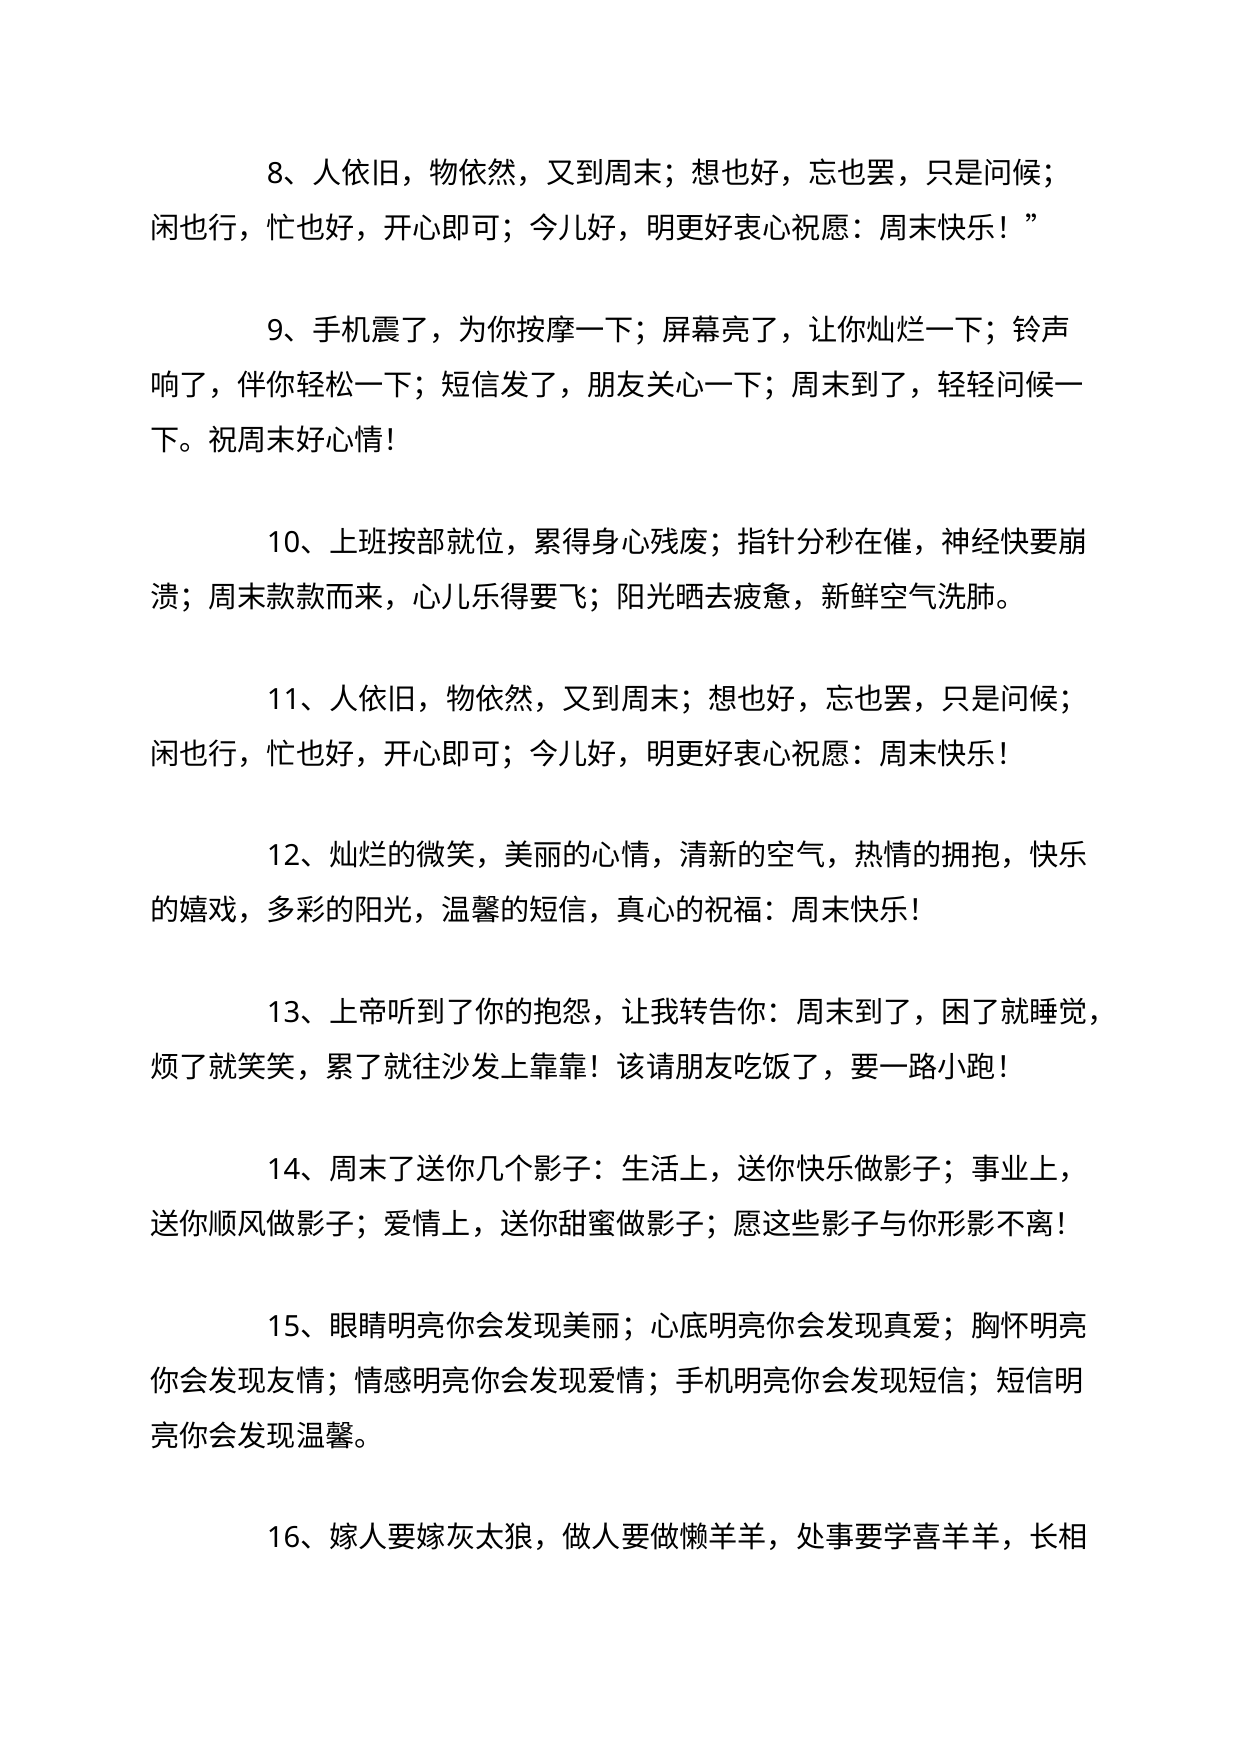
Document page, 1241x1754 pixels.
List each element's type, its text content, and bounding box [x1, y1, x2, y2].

text 9、手机震了，为你按摩一下；屏幕亮了，让你灿烂一下；铃声响了，伴你轻松一下；短信发了，朋友关心一下；周末到了，轻轻问候一下。祝周末好心情！ [150, 307, 1090, 459]
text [150, 1514, 1090, 1556]
text 10、上班按部就位，累得身心残废；指针分秒在催，神经快要崩溃；周末款款而来，心儿乐得要飞；阳光晒去疲惫，新鲜空气洗肺。 [150, 518, 1090, 616]
text 15、眼睛明亮你会发现美丽；心底明亮你会发现真爱；胸怀明亮你会发现友情；情感明亮你会发现爱情；手机明亮你会发现短信；短信明亮你会发现温馨。 [150, 1302, 1090, 1454]
text 11、人依旧，物依然，又到周末；想也好，忘也罢，只是问候；闲也行，忙也好，开心即可；今儿好，明更好衷心祝愿：周末快乐！ [150, 675, 1090, 772]
text 14、周末了送你几个影子：生活上，送你快乐做影子；事业上，送你顺风做影子；爱情上，送你甜蜜做影子；愿这些影子与你形影不离！ [150, 1146, 1090, 1243]
text 8、人依旧，物依然，又到周末；想也好，忘也罢，只是问候；闲也行，忙也好，开心即可；今儿好，明更好衷心祝愿：周末快乐！” [150, 150, 1090, 247]
text 12、灿烂的微笑，美丽的心情，清新的空气，热情的拥抱，快乐的嬉戏，多彩的阳光，温馨的短信，真心的祝福：周末快乐！ [150, 832, 1090, 929]
text 13、上帝听到了你的抱怨，让我转告你：周末到了，困了就睡觉，烦了就笑笑，累了就往沙发上靠靠！该请朋友吃饭了，要一路小跑！ [150, 989, 1090, 1086]
